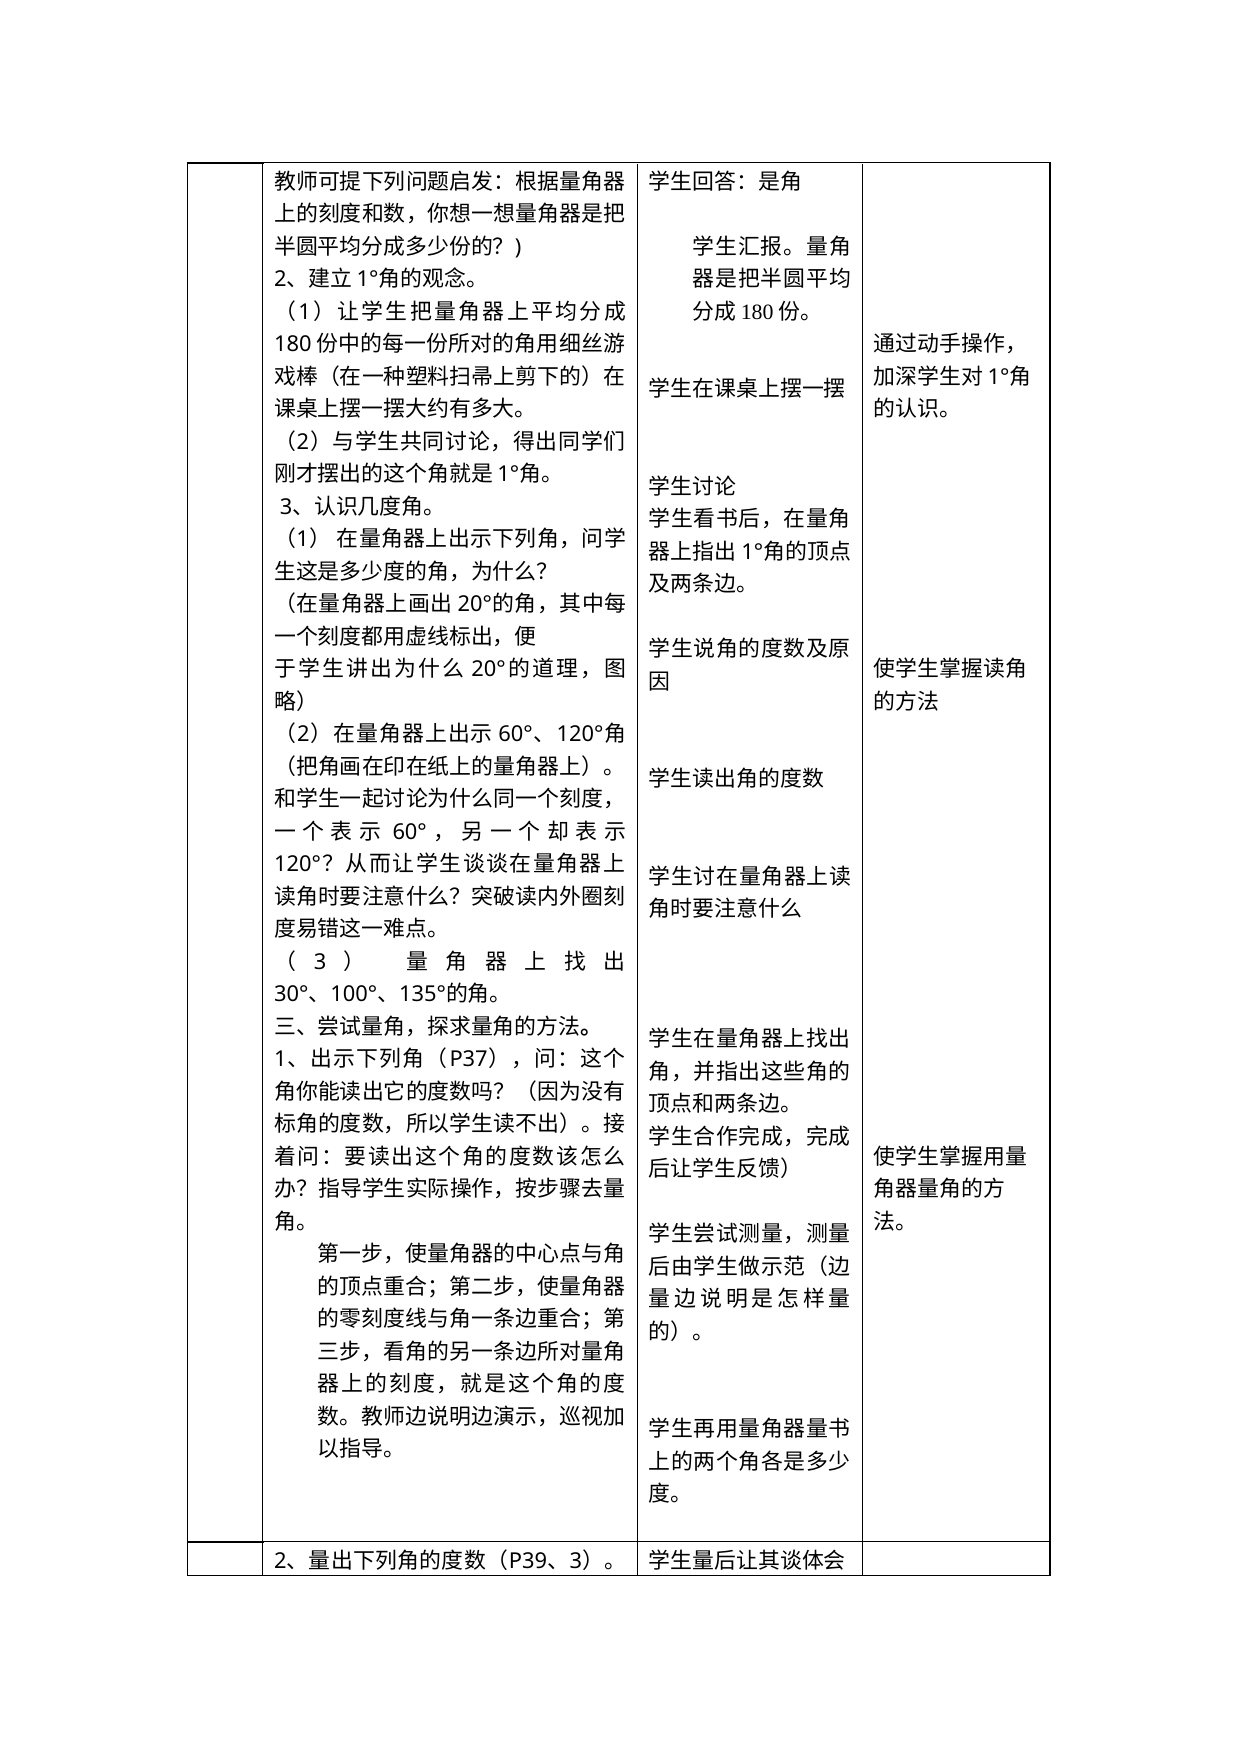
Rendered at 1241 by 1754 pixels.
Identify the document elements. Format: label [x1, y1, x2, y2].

table_cell [263, 163, 637, 1541]
table_cell [188, 1543, 262, 1575]
table_cell [638, 1542, 862, 1575]
table_cell [263, 1542, 637, 1575]
table_cell [638, 163, 862, 1541]
table_cell [188, 164, 262, 1541]
table_cell [863, 1542, 1049, 1575]
table_cell [863, 163, 1049, 1541]
